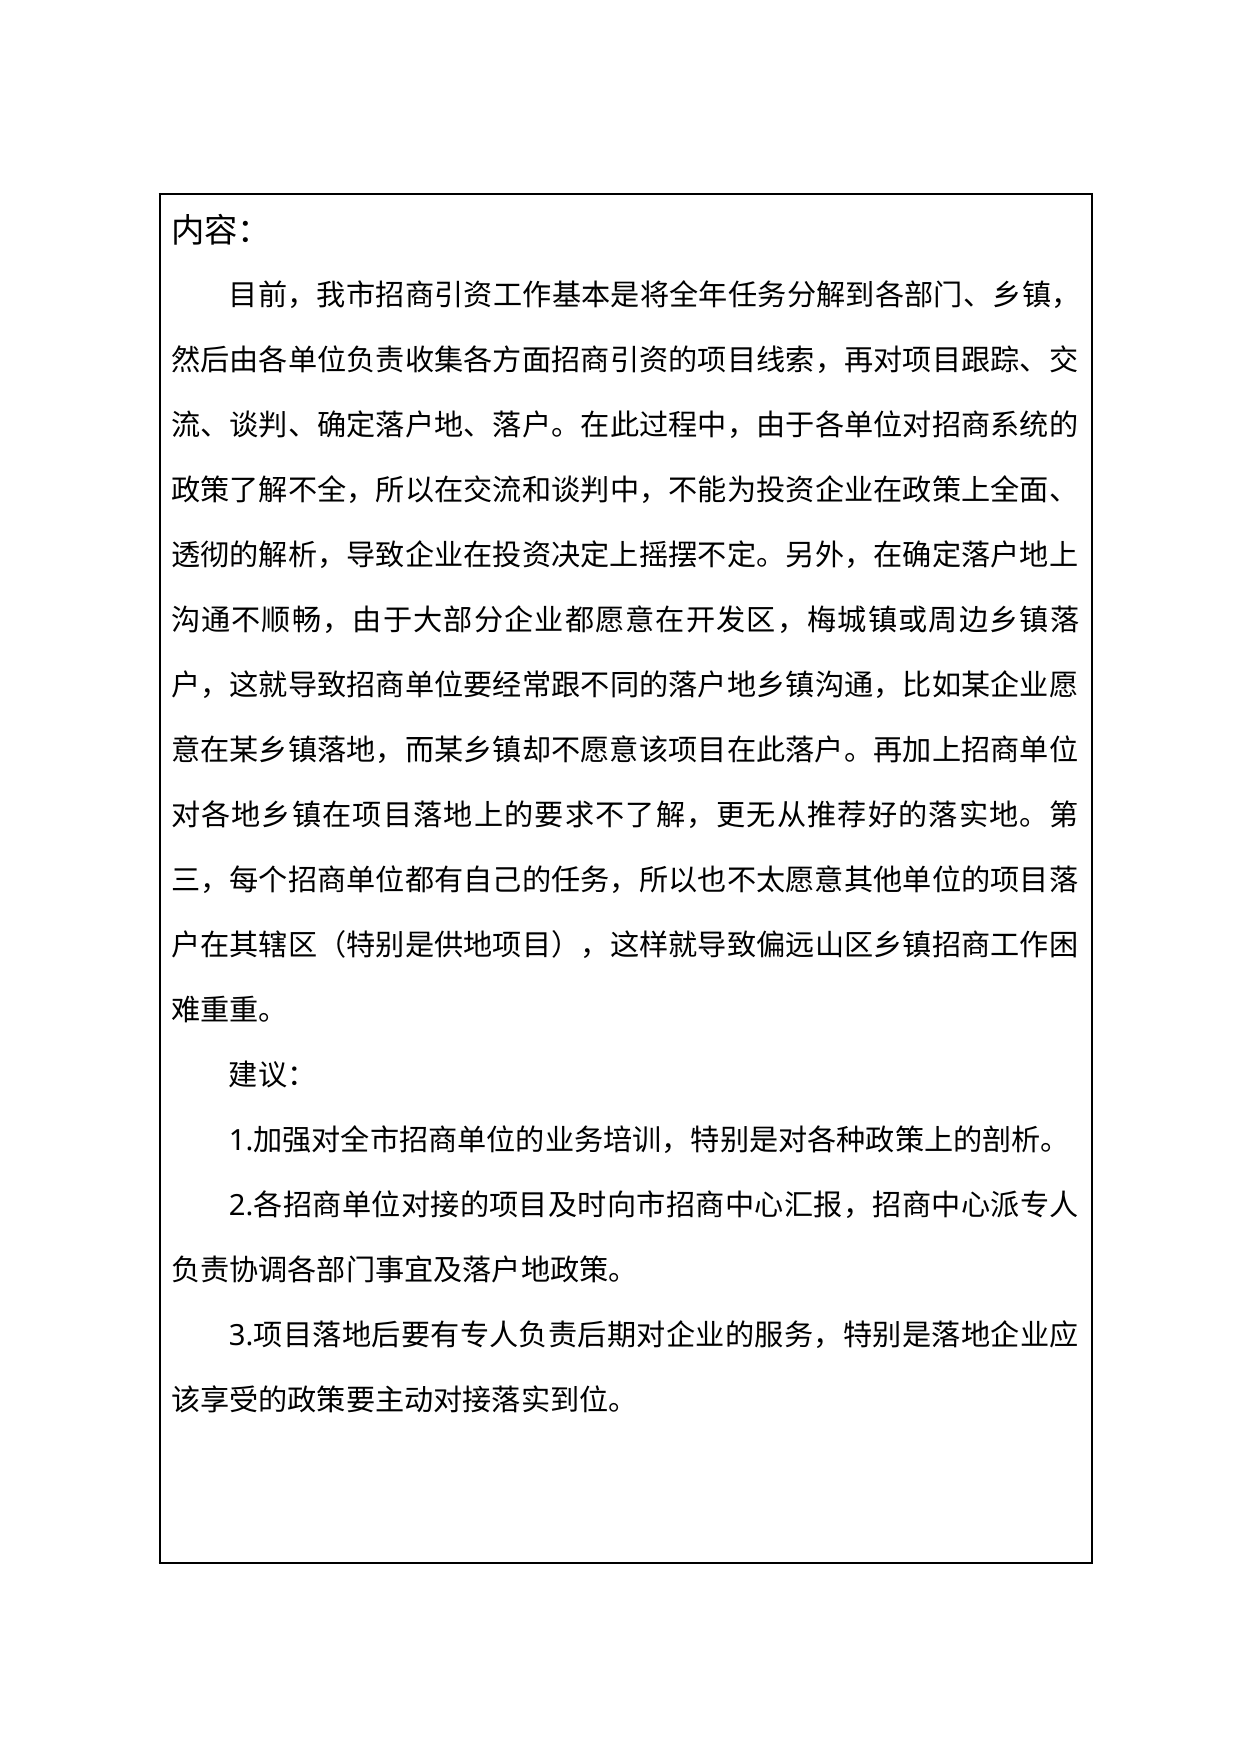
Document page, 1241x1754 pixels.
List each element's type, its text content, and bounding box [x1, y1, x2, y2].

table_header 内容： 目前，我市招商引资工作基本是将全年任务分解到各部门、乡镇，然后由各单位负责收集各方面招商引资的项目线索，再对项目跟踪、交流、谈判、确定落户地、落户。在此过程中，由于各单位对招商系统的政策了解不全，所以在交流和谈判中，不能为投资企业在政策上全面、透彻的解析，导致企业在投资决定上摇摆不定。另外，在确定落户地上沟通不顺畅，由于大部分企业都愿意在开发区，梅城镇或周边乡镇落户，这就导致招商单位要经常跟不同的落户地乡镇沟通，比如某企业愿意在某乡镇落地，而某乡镇却不愿意该项目在此落户。再加上招商单位对各地乡镇在项目落地上的要求不了解，更无从推荐好的落实地。第三，每个招商单位都有自己的任务，所以也不太愿意其他单位的项目落户在其辖区（特别是供地项目），这样就导致偏远山区乡镇招商工作困难重重。 建议： 1.加强对全市招商单位的业务培训，特别是对各种政策上的剖析。 2.各招商单位对接的项目及时向市招商中心汇报，招商中心派专人负责协调各部门事宜及落户地政策。 3.项目落地后要有专人负责后期对企业的服务，特别是落地企业应该享受的政策要主动对接落实到位。 [161, 195, 1091, 1562]
